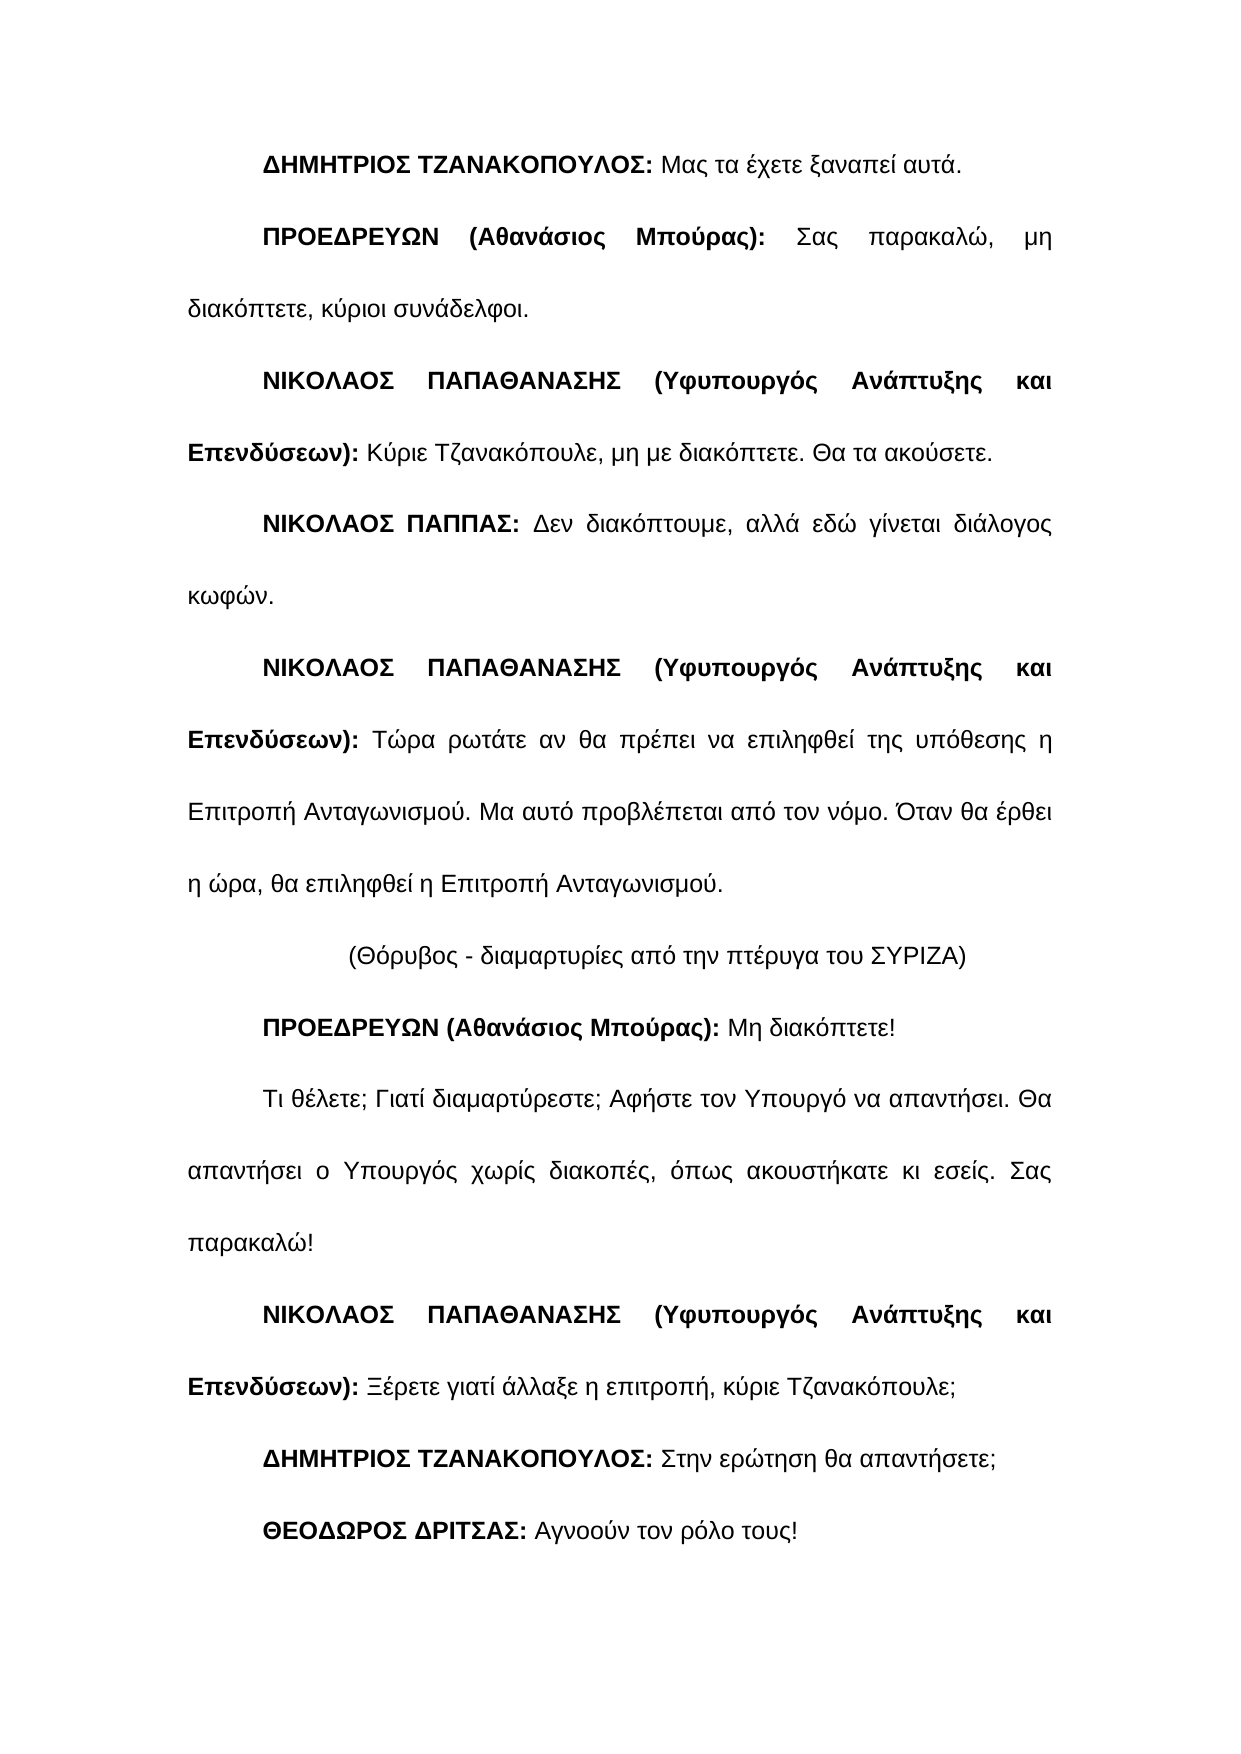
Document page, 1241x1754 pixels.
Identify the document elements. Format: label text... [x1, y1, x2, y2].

text ΔΗΜΗΤΡΙΟΣ ΤΖΑΝΑΚΟΠΟΥΛΟΣ: Μας τα έχετε ξαναπεί αυτά. [187, 150, 1053, 179]
text ΝΙΚΟΛΑΟΣ ΠΑΠΑΘΑΝΑΣΗΣ (Υφυπουργός Ανάπτυξης και Επενδύσεων): Ξέρετε γιατί άλλαξε η επιτροπή, κύριε Τζανακόπουλε; [187, 1300, 1053, 1401]
text (Θόρυβος - διαμαρτυρίες από την πτέρυγα του ΣΥΡΙΖΑ) [187, 941, 1053, 969]
text ΔΗΜΗΤΡΙΟΣ ΤΖΑΝΑΚΟΠΟΥΛΟΣ: Στην ερώτηση θα απαντήσετε; [187, 1444, 1053, 1472]
text ΝΙΚΟΛΑΟΣ ΠΑΠΑΘΑΝΑΣΗΣ (Υφυπουργός Ανάπτυξης και Επενδύσεων): Κύριε Τζανακόπουλε, μη με διακόπτετε. Θα τα ακούσετε. [187, 366, 1053, 466]
text ΝΙΚΟΛΑΟΣ ΠΑΠΑΘΑΝΑΣΗΣ (Υφυπουργός Ανάπτυξης και Επενδύσεων): Τώρα ρωτάτε αν θα πρέπει να επιληφθεί της υπόθεσης η Επιτροπή Ανταγωνισμού. Μα αυτό προβλέπεται από τον νόμο. Όταν θα έρθει η ώρα, θα επιληφθεί η Επιτροπή Ανταγωνισμού. [187, 653, 1053, 897]
text ΠΡΟΕΔΡΕΥΩΝ (Αθανάσιος Μπούρας): Μη διακόπτετε! [187, 1012, 1053, 1041]
text ΘΕΟΔΩΡΟΣ ΔΡΙΤΣΑΣ: Αγνοούν τον ρόλο τους! [187, 1516, 1053, 1544]
text ΝΙΚΟΛΑΟΣ ΠΑΠΠΑΣ: Δεν διακόπτουμε, αλλά εδώ γίνεται διάλογος κωφών. [187, 509, 1053, 610]
text ΠΡΟΕΔΡΕΥΩΝ (Αθανάσιος Μπούρας): Σας παρακαλώ, μη διακόπτετε, κύριοι συνάδελφοι. [187, 222, 1053, 322]
text Τι θέλετε; Γιατί διαμαρτύρεστε; Αφήστε τον Υπουργό να απαντήσει. Θα απαντήσει ο Υπουργός χωρίς διακοπές, όπως ακουστήκατε κι εσείς. Σας παρακαλώ! [187, 1084, 1053, 1257]
